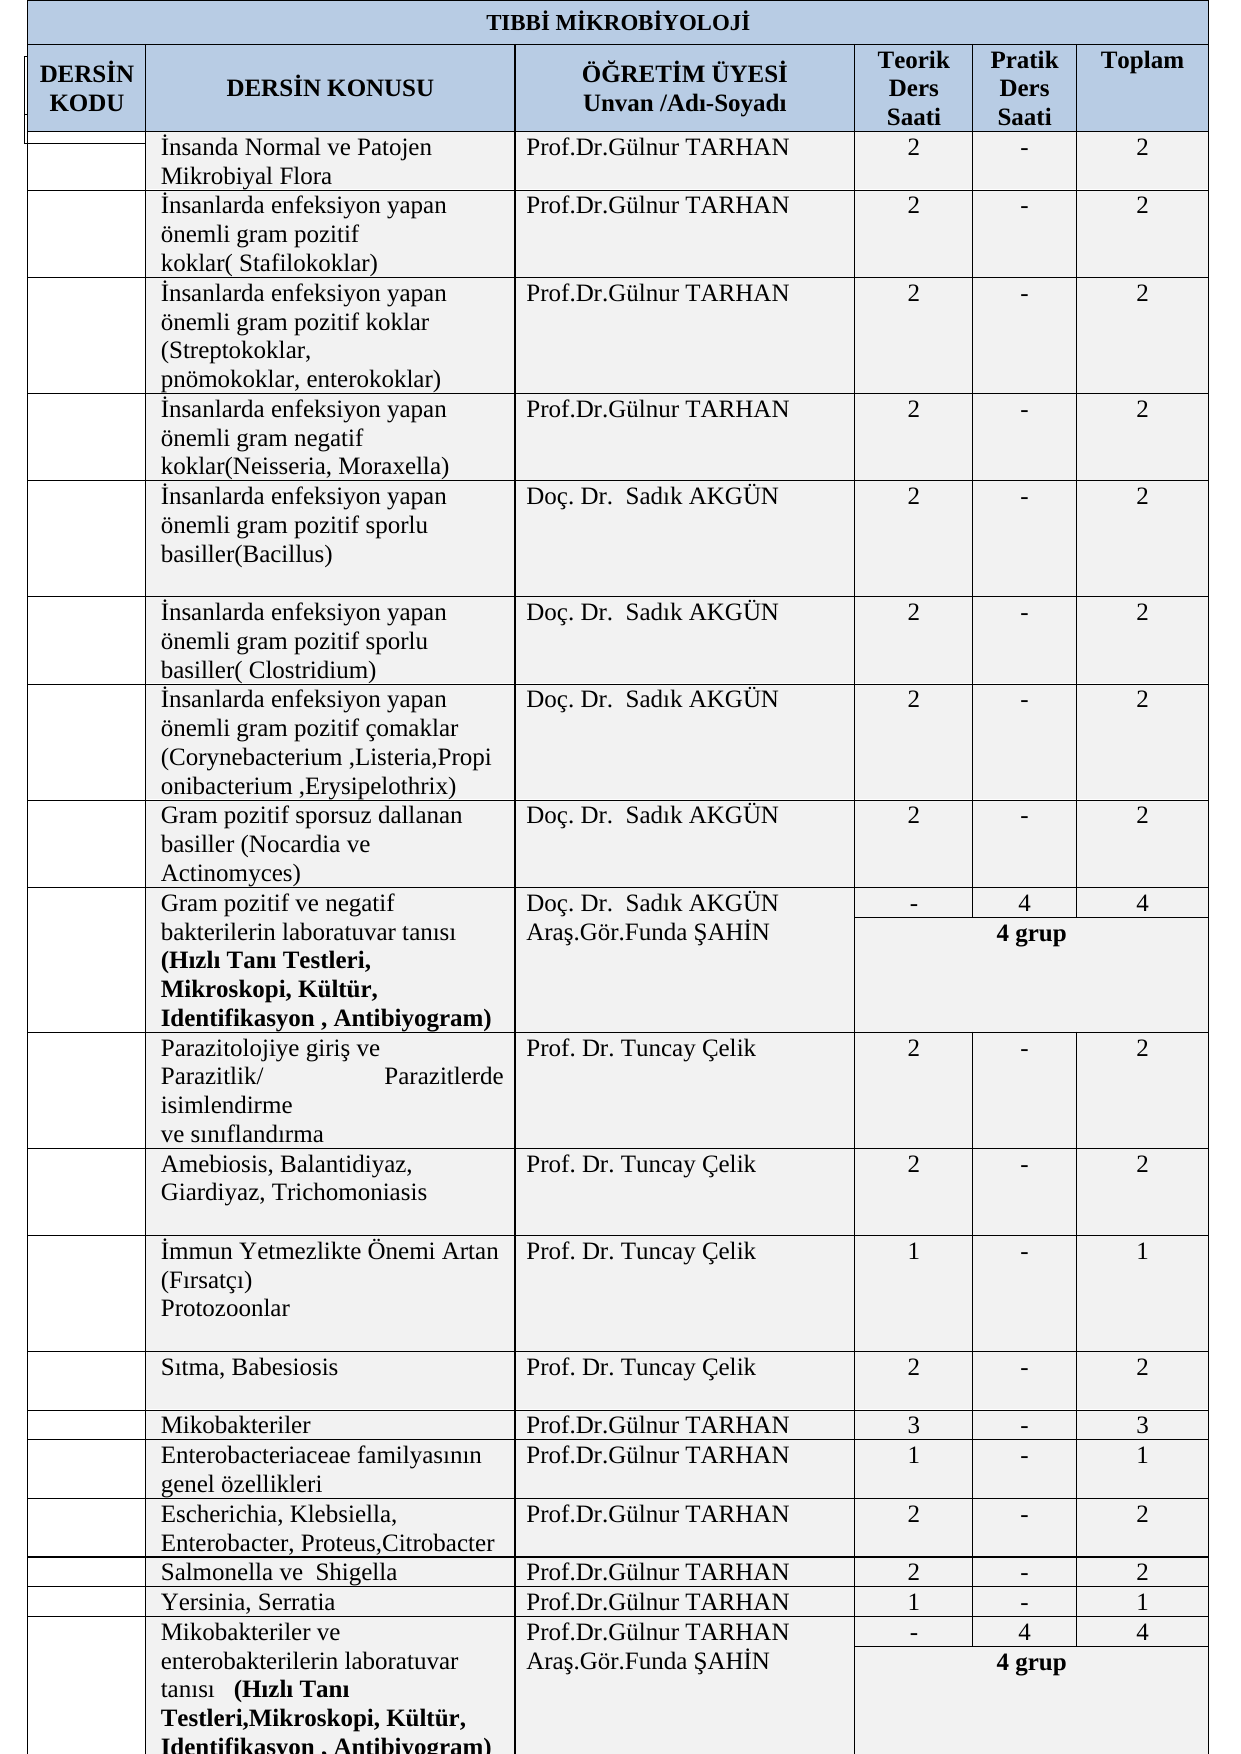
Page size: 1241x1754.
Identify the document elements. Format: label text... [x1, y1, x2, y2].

table_cell [28, 191, 145, 277]
table_cell [28, 394, 145, 480]
table_cell 2 [1077, 191, 1208, 277]
table_cell - [973, 191, 1076, 277]
table_cell - [973, 1587, 1076, 1616]
table_cell Prof. Dr. Tuncay Çelik [516, 1149, 854, 1235]
table_cell 2 [855, 1558, 972, 1586]
table_cell 4 grup [855, 918, 1208, 1032]
table_cell İnsanlarda enfeksiyon yapan önemli gram pozitif çomaklar (Corynebacterium ,Listeria,Propionibacterium ,Erysipelothrix) [146, 685, 514, 799]
table_cell İnsanlarda enfeksiyon yapan önemli gram pozitif koklar( Stafilokoklar) [146, 191, 514, 277]
table_cell Doç. Dr. Sadık AKGÜN [516, 597, 854, 683]
table_cell 1 [1077, 1440, 1208, 1498]
table_cell 2 [1077, 1149, 1208, 1235]
table_cell 1 [855, 1236, 972, 1351]
table_cell Doç. Dr. Sadık AKGÜN [516, 685, 854, 799]
table_cell Mikobakteriler [146, 1411, 514, 1439]
table_cell Pratik Ders Saati [973, 45, 1076, 131]
table_cell 2 [1077, 132, 1208, 189]
table_cell [28, 1411, 145, 1439]
table_cell 4 [1077, 1617, 1208, 1646]
table_cell İnsanlarda enfeksiyon yapan önemli gram pozitif koklar (Streptokoklar, pnömokoklar, enterokoklar) [146, 278, 514, 393]
table_cell Prof.Dr.Gülnur TARHAN [516, 394, 854, 480]
table_cell [28, 1587, 145, 1616]
table_cell 3 [1077, 1411, 1208, 1439]
table_cell 2 [1077, 685, 1208, 799]
table_cell 2 [855, 1499, 972, 1556]
table_cell DERSİN KONUSU [146, 45, 514, 131]
table_cell [28, 278, 145, 393]
table_cell 4 [1077, 888, 1208, 917]
table_cell - [973, 481, 1076, 596]
table_cell - [973, 1149, 1076, 1235]
table_cell - [973, 597, 1076, 683]
table_cell 2 [855, 597, 972, 683]
table_cell İnsanlarda enfeksiyon yapan önemli gram negatif koklar(Neisseria, Moraxella) [146, 394, 514, 480]
table_cell 2 [855, 1352, 972, 1409]
table_cell 2 [855, 685, 972, 799]
table_cell 1 [1077, 1236, 1208, 1351]
table_cell İmmun Yetmezlikte Önemi Artan (Fırsatçı) Protozoonlar [146, 1236, 514, 1351]
table_cell ÖĞRETİM ÜYESİ Unvan /Adı-Soyadı [516, 45, 854, 131]
table_cell Sıtma, Babesiosis [146, 1352, 514, 1409]
table_cell Prof.Dr.Gülnur TARHAN [516, 1587, 854, 1616]
table_cell 1 [855, 1440, 972, 1498]
table_cell [28, 1499, 145, 1556]
table_cell 2 [855, 191, 972, 277]
table_cell [28, 888, 145, 1032]
table_cell Prof. Dr. Tuncay Çelik [516, 1352, 854, 1409]
table_cell - [973, 1499, 1076, 1556]
table_cell Yersinia, Serratia [146, 1587, 514, 1616]
table_cell [28, 1558, 145, 1586]
table_cell 2 [855, 1149, 972, 1235]
table_cell Prof. Dr. Tuncay Çelik [516, 1033, 854, 1148]
table_cell Amebiosis, Balantidiyaz, Giardiyaz, Trichomoniasis [146, 1149, 514, 1235]
table_cell [28, 1149, 145, 1235]
table_cell [28, 1617, 145, 1754]
table_cell [28, 685, 145, 799]
table_cell [28, 481, 145, 596]
table_cell Doç. Dr. Sadık AKGÜN Araş.Gör.Funda ŞAHİN [516, 888, 854, 1032]
table_cell [28, 597, 145, 683]
table_cell 2 [1077, 1558, 1208, 1586]
table_cell [28, 1236, 145, 1351]
table_cell - [973, 278, 1076, 393]
table_header TIBBİ MİKROBİYOLOJİ [28, 1, 1208, 44]
table_cell 2 [855, 394, 972, 480]
table_cell 2 [1077, 394, 1208, 480]
table_cell Prof.Dr.Gülnur TARHAN [516, 132, 854, 189]
table_cell 2 [1077, 801, 1208, 887]
table_cell 4 grup [855, 1647, 1208, 1754]
table_cell Toplam [1077, 45, 1208, 131]
table_cell Mikobakteriler ve enterobakterilerin laboratuvar tanısı (Hızlı Tanı Testleri,Mikroskopi, Kültür, Identifikasyon , Antibiyogram) [146, 1617, 514, 1754]
table_cell Salmonella ve Shigella [146, 1558, 514, 1586]
table_cell 2 [1077, 278, 1208, 393]
table_cell Prof.Dr.Gülnur TARHAN [516, 1499, 854, 1556]
table_cell - [973, 1236, 1076, 1351]
table_cell [28, 1440, 145, 1498]
table_cell Enterobacteriaceae familyasının genel özellikleri [146, 1440, 514, 1498]
table_cell - [855, 1617, 972, 1646]
table_cell 2 [855, 278, 972, 393]
table_cell - [973, 1440, 1076, 1498]
table_cell İnsanda Normal ve Patojen Mikrobiyal Flora [146, 132, 514, 189]
table_cell - [973, 1558, 1076, 1586]
table_cell Prof.Dr.Gülnur TARHAN [516, 1411, 854, 1439]
table_cell Parazitolojiye giriş ve Parazitlik/ Parazitlerde isimlendirme ve sınıflandırma [146, 1033, 514, 1148]
table_cell 2 [1077, 597, 1208, 683]
table_cell - [973, 1352, 1076, 1409]
table_cell 2 [855, 1033, 972, 1148]
table_cell 1 [855, 1587, 972, 1616]
table_cell - [855, 888, 972, 917]
table_cell 2 [855, 801, 972, 887]
table_cell 1 [1077, 1587, 1208, 1616]
table_cell Prof.Dr.Gülnur TARHAN [516, 1440, 854, 1498]
table_cell - [973, 801, 1076, 887]
table_cell Doç. Dr. Sadık AKGÜN [516, 801, 854, 887]
table_cell Teorik Ders Saati [855, 45, 972, 131]
table_cell 3 [855, 1411, 972, 1439]
table_cell Prof.Dr.Gülnur TARHAN [516, 191, 854, 277]
table_cell - [973, 394, 1076, 480]
table_cell Prof.Dr.Gülnur TARHAN [516, 278, 854, 393]
table_cell Prof.Dr.Gülnur TARHAN [516, 1558, 854, 1586]
table_cell 2 [1077, 1499, 1208, 1556]
table_cell 4 [973, 1617, 1076, 1646]
table_cell [28, 801, 145, 887]
table_cell İnsanlarda enfeksiyon yapan önemli gram pozitif sporlu basiller(Bacillus) [146, 481, 514, 596]
table_cell 4 [973, 888, 1076, 917]
table_cell - [973, 132, 1076, 189]
table_cell [28, 132, 145, 189]
table_cell - [973, 1411, 1076, 1439]
table_cell Prof. Dr. Tuncay Çelik [516, 1236, 854, 1351]
table_cell [28, 1352, 145, 1409]
table_cell DERSİN KODU [28, 45, 145, 131]
table_cell 2 [855, 481, 972, 596]
table_cell 2 [1077, 1033, 1208, 1148]
table_cell Gram pozitif sporsuz dallanan basiller (Nocardia ve Actinomyces) [146, 801, 514, 887]
table_cell İnsanlarda enfeksiyon yapan önemli gram pozitif sporlu basiller( Clostridium) [146, 597, 514, 683]
table_cell - [973, 685, 1076, 799]
table_cell Prof.Dr.Gülnur TARHAN Araş.Gör.Funda ŞAHİN [516, 1617, 854, 1754]
table_cell 2 [855, 132, 972, 189]
table_cell 2 [1077, 481, 1208, 596]
table_cell Gram pozitif ve negatif bakterilerin laboratuvar tanısı (Hızlı Tanı Testleri, Mikroskopi, Kültür, Identifikasyon , Antibiyogram) [146, 888, 514, 1032]
table_cell Doç. Dr. Sadık AKGÜN [516, 481, 854, 596]
table_cell 2 [1077, 1352, 1208, 1409]
table_cell [28, 1033, 145, 1148]
table_cell - [973, 1033, 1076, 1148]
table_cell Escherichia, Klebsiella, Enterobacter, Proteus,Citrobacter [146, 1499, 514, 1556]
